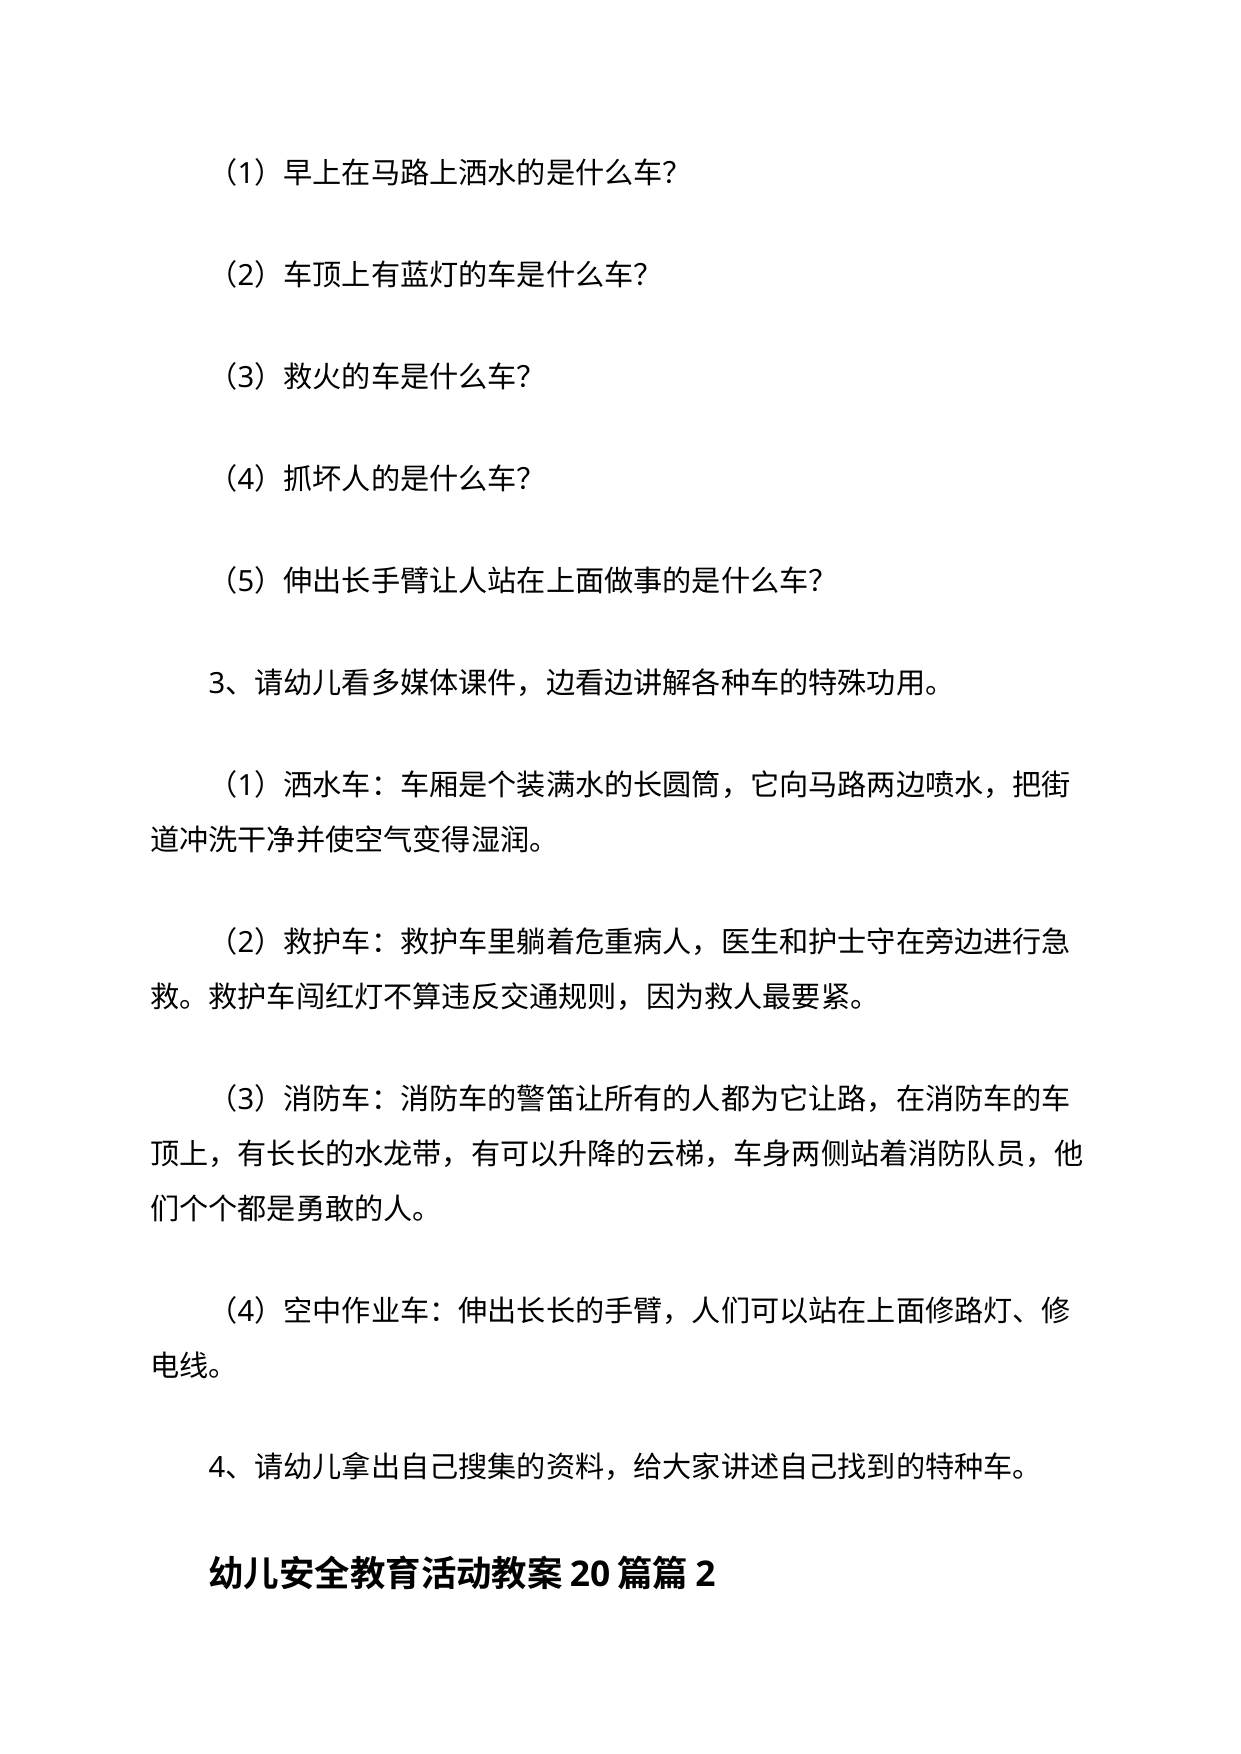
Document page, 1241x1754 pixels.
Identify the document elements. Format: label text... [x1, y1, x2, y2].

text （4）空中作业车：伸出长长的手臂，人们可以站在上面修路灯、修电线。 [150, 1287, 1090, 1384]
text （1）早上在马路上洒水的是什么车？ [150, 150, 1090, 192]
text （2）救护车：救护车里躺着危重病人，医生和护士守在旁边进行急救。救护车闯红灯不算违反交通规则，因为救人最要紧。 [150, 919, 1090, 1016]
text （5）伸出长手臂让人站在上面做事的是什么车？ [150, 558, 1090, 600]
text （1）洒水车：车厢是个装满水的长圆筒，它向马路两边喷水，把街道冲洗干净并使空气变得湿润。 [150, 762, 1090, 859]
text （2）车顶上有蓝灯的车是什么车？ [150, 252, 1090, 294]
text 幼儿安全教育活动教案20篇篇2 [150, 1546, 1090, 1597]
text （3）救火的车是什么车？ [150, 354, 1090, 396]
text 3、请幼儿看多媒体课件，边看边讲解各种车的特殊功用。 [150, 660, 1090, 702]
text 4、请幼儿拿出自己搜集的资料，给大家讲述自己找到的特种车。 [150, 1444, 1090, 1486]
text （3）消防车：消防车的警笛让所有的人都为它让路，在消防车的车顶上，有长长的水龙带，有可以升降的云梯，车身两侧站着消防队员，他们个个都是勇敢的人。 [150, 1075, 1090, 1228]
text （4）抓坏人的是什么车？ [150, 456, 1090, 498]
